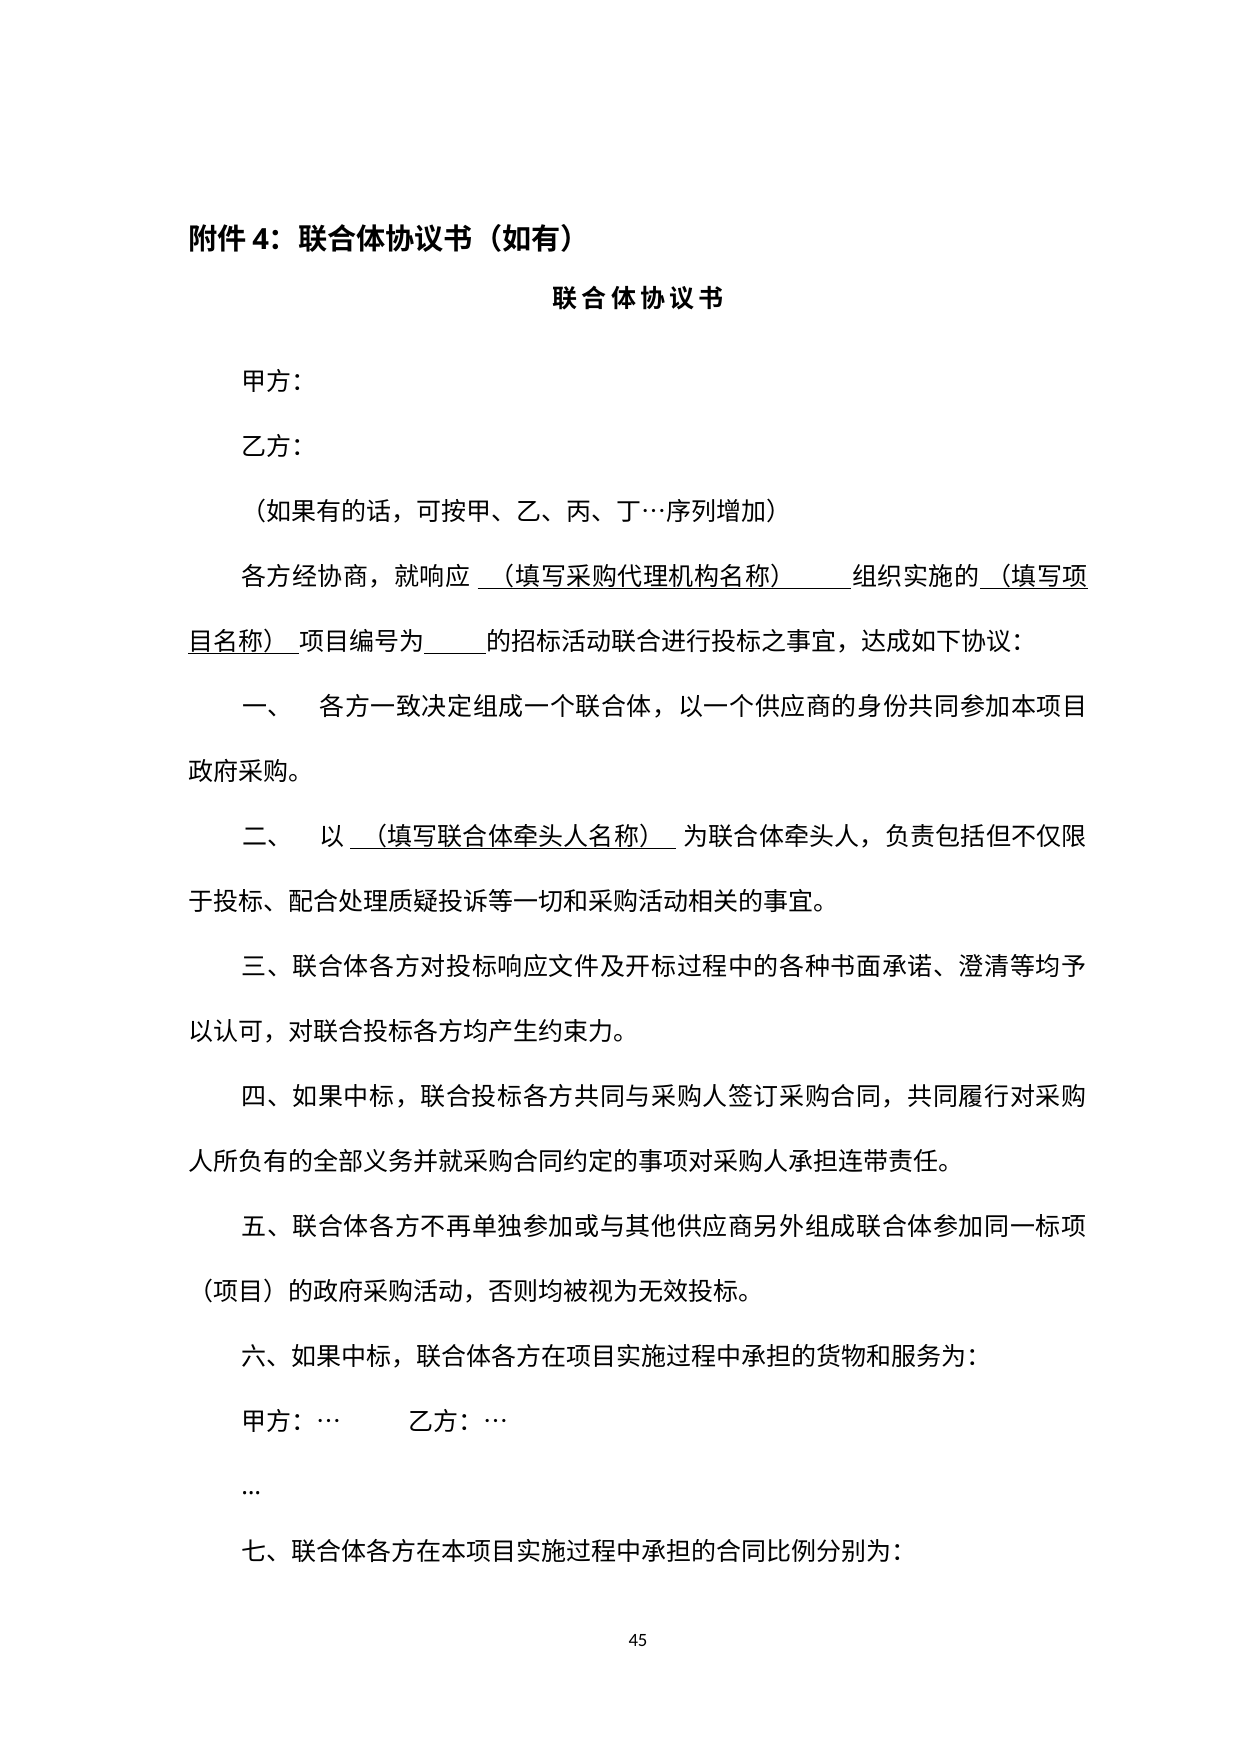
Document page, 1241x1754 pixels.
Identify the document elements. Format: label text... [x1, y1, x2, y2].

text 三、联合体各方对投标响应文件及开标过程中的各种书面承诺、澄清等均予以认可，对联合投标各方均产生约束力。 [188, 932, 1088, 1062]
text … [188, 1452, 1088, 1517]
text 四、如果中标，联合投标各方共同与采购人签订采购合同，共同履行对采购人所负有的全部义务并就采购合同约定的事项对采购人承担连带责任。 [188, 1062, 1088, 1192]
text 甲方：… 乙方：… [188, 1387, 1088, 1452]
text 五、联合体各方不再单独参加或与其他供应商另外组成联合体参加同一标项（项目）的政府采购活动，否则均被视为无效投标。 [188, 1192, 1088, 1322]
text 联合体协议书 [188, 264, 1088, 329]
text （如果有的话，可按甲、乙、丙、丁…序列增加） [188, 477, 1088, 542]
text 乙方： [188, 412, 1088, 477]
text 甲方： [188, 347, 1088, 412]
list 各方一致决定组成一个联合体，以一个供应商的身份共同参加本项目政府采购。 [188, 672, 1088, 802]
list 以 （填写联合体牵头人名称） 为联合体牵头人，负责包括但不仅限于投标、配合处理质疑投诉等一切和采购活动相关的事宜。 [188, 802, 1088, 932]
text 七、联合体各方在本项目实施过程中承担的合同比例分别为： [188, 1517, 1088, 1582]
text 各方经协商，就响应 （填写采购代理机构名称） 组织实施的 （填写项目名称） 项目编号为 的招标活动联合进行投标之事宜，达成如下协议： [188, 542, 1088, 672]
text 六、如果中标，联合体各方在项目实施过程中承担的货物和服务为： [188, 1322, 1088, 1387]
text 附件4：联合体协议书（如有） [188, 213, 1088, 259]
